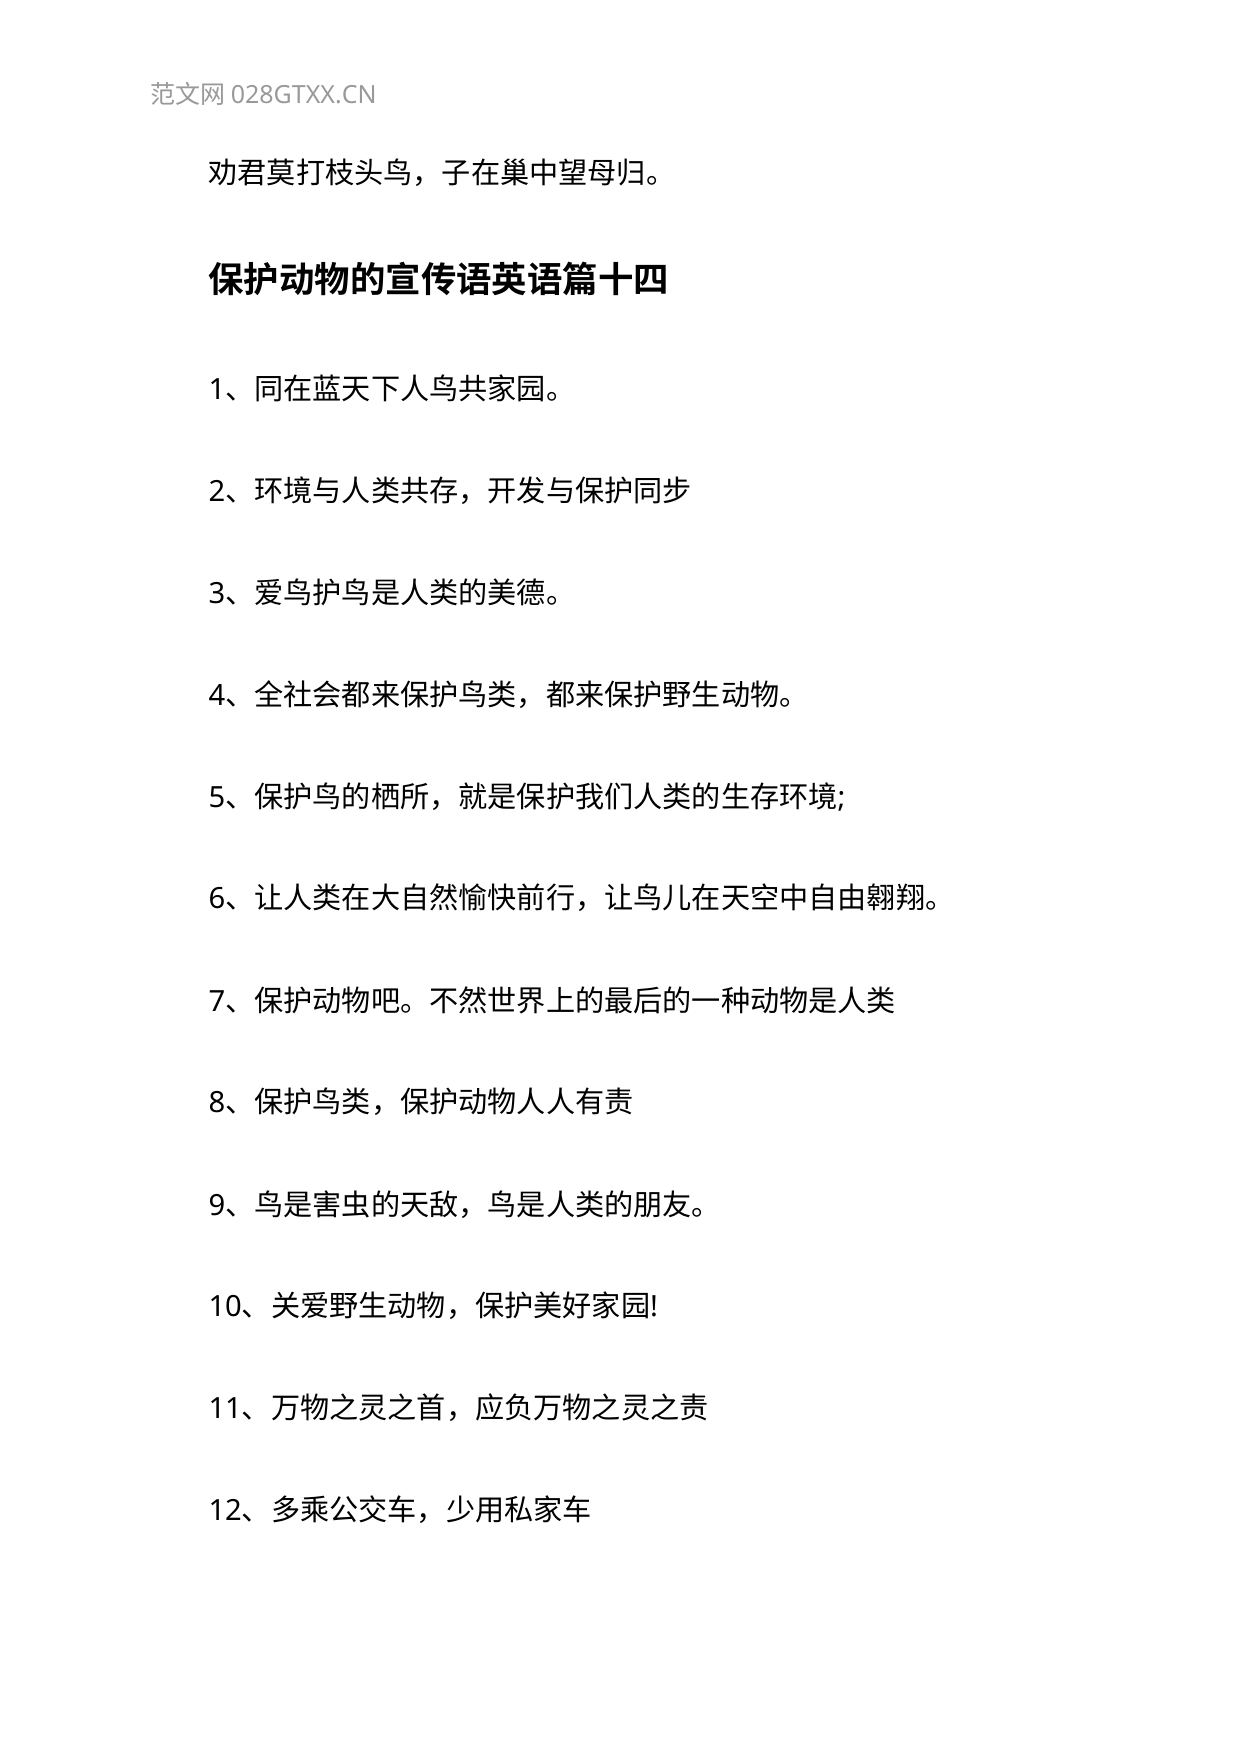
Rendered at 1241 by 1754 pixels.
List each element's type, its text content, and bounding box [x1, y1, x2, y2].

text 9、鸟是害虫的天敌，鸟是人类的朋友。 [150, 1181, 1090, 1223]
text 5、保护鸟的栖所，就是保护我们人类的生存环境; [150, 773, 1090, 816]
text 11、万物之灵之首，应负万物之灵之责 [150, 1385, 1090, 1427]
text 8、保护鸟类，保护动物人人有责 [150, 1079, 1090, 1121]
text 6、让人类在大自然愉快前行，让鸟儿在天空中自由翱翔。 [150, 875, 1090, 917]
text 1、同在蓝天下人鸟共家园。 [150, 365, 1090, 408]
text 12、多乘公交车，少用私家车 [150, 1487, 1090, 1529]
text 2、环境与人类共存，开发与保护同步 [150, 467, 1090, 509]
text 劝君莫打枝头鸟，子在巢中望母归。 [150, 150, 1090, 192]
text 保护动物的宣传语英语篇十四 [150, 252, 1090, 303]
text 3、爱鸟护鸟是人类的美德。 [150, 569, 1090, 612]
text 4、全社会都来保护鸟类，都来保护野生动物。 [150, 671, 1090, 713]
text 10、关爱野生动物，保护美好家园! [150, 1283, 1090, 1325]
text 7、保护动物吧。不然世界上的最后的一种动物是人类 [150, 977, 1090, 1019]
